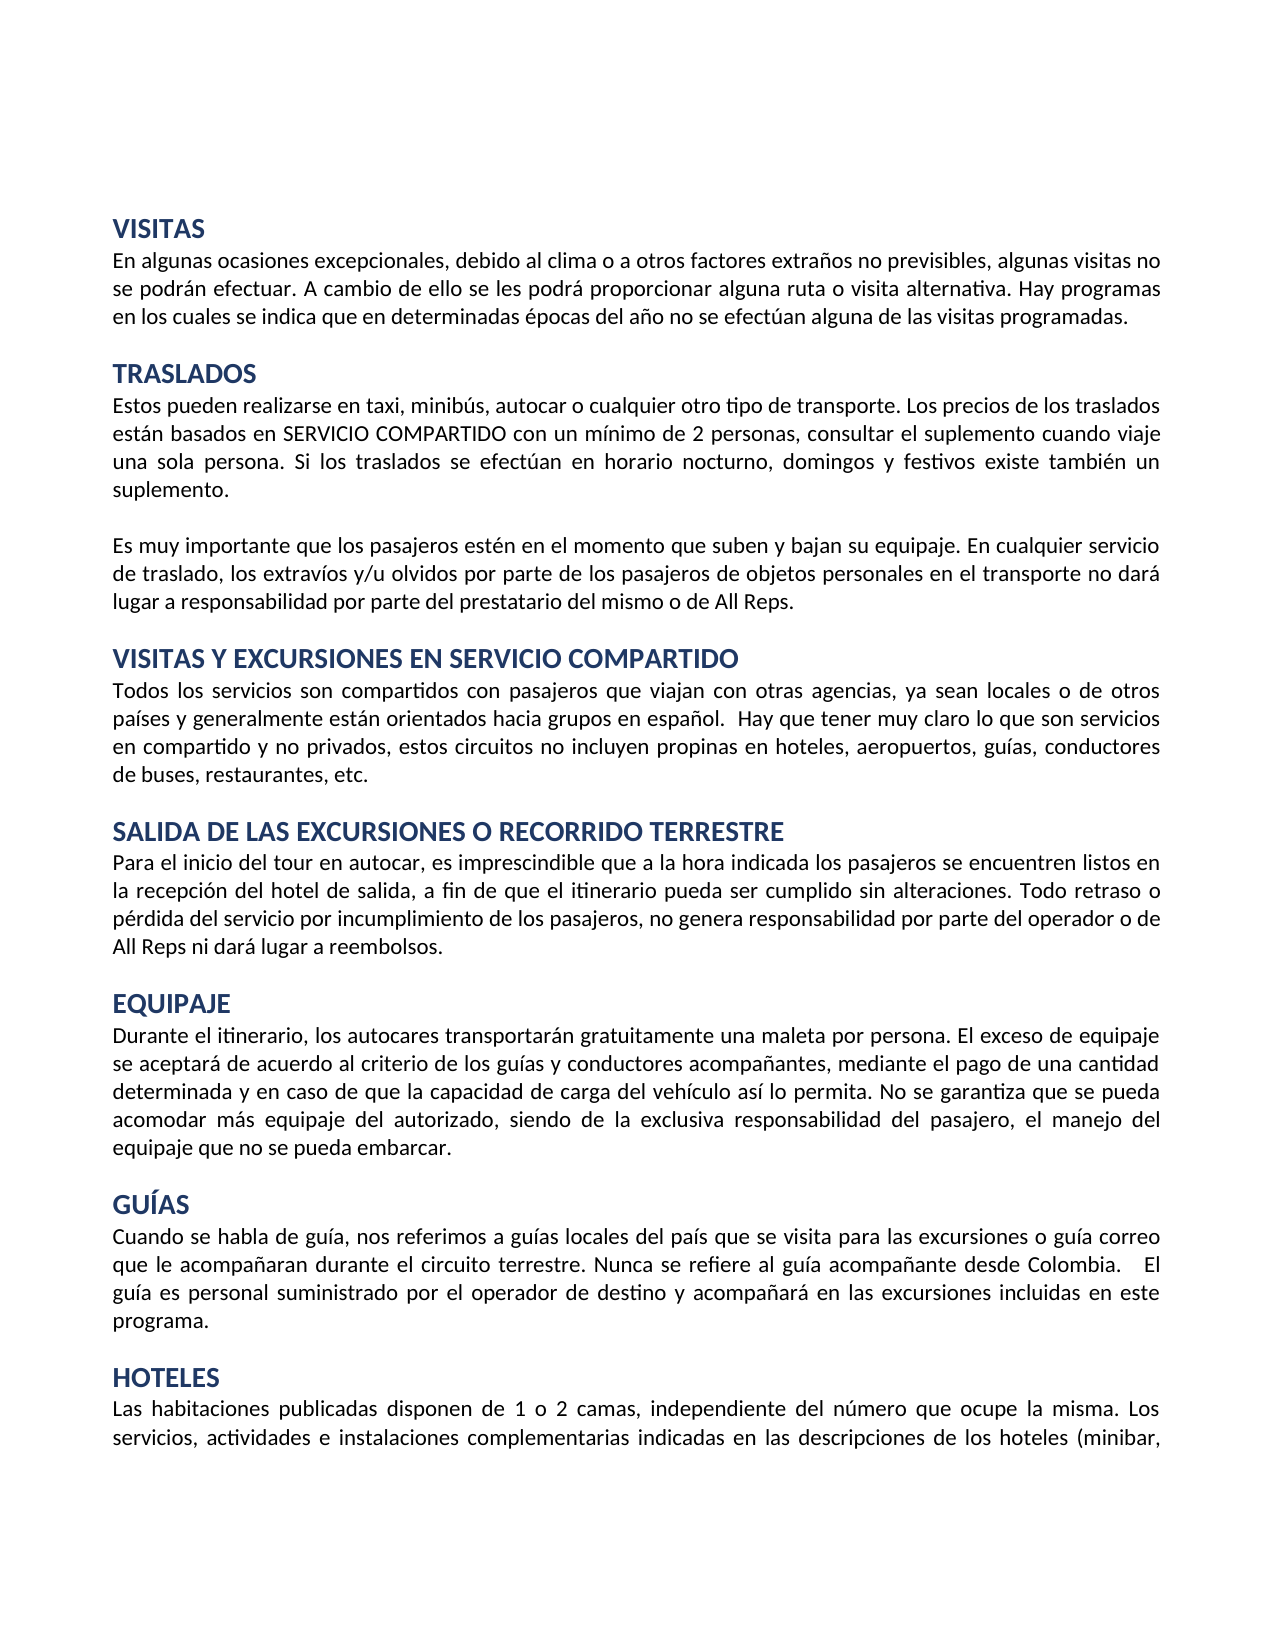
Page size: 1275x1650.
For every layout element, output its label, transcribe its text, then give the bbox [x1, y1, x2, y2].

text TRASLADOS [112, 355, 1162, 391]
text Estos pueden realizarse en taxi, minibús, autocar o cualquier otro tipo de transporte. Los precios de los traslados están basados en SERVICIO COMPARTIDO con un mínimo de 2 personas, consultar el suplemento cuando viaje una sola persona. Si los traslados se efectúan en horario nocturno, domingos y festivos existe también un suplemento. [112, 391, 1162, 503]
text Durante el itinerario, los autocares transportarán gratuitamente una maleta por persona. El exceso de equipaje se aceptará de acuerdo al criterio de los guías y conductores acompañantes, mediante el pago de una cantidad determinada y en caso de que la capacidad de carga del vehículo así lo permita. No se garantiza que se pueda acomodar más equipaje del autorizado, siendo de la exclusiva responsabilidad del pasajero, el manejo del equipaje que no se pueda embarcar. [112, 1021, 1162, 1161]
text VISITAS Y EXCURSIONES EN SERVICIO COMPARTIDO [112, 640, 1162, 676]
text Todos los servicios son compartidos con pasajeros que viajan con otras agencias, ya sean locales o de otros países y generalmente están orientados hacia grupos en español. Hay que tener muy claro lo que son servicios en compartido y no privados, estos circuitos no incluyen propinas en hoteles, aeropuertos, guías, conductores de buses, restaurantes, etc. [112, 676, 1162, 788]
text Para el inicio del tour en autocar, es imprescindible que a la hora indicada los pasajeros se encuentren listos en la recepción del hotel de salida, a fin de que el itinerario pueda ser cumplido sin alteraciones. Todo retraso o pérdida del servicio por incumplimiento de los pasajeros, no genera responsabilidad por parte del operador o de All Reps ni dará lugar a reembolsos. [112, 848, 1162, 961]
text Es muy importante que los pasajeros estén en el momento que suben y bajan su equipaje. En cualquier servicio de traslado, los extravíos y/u olvidos por parte de los pasajeros de objetos personales en el transporte no dará lugar a responsabilidad por parte del prestatario del mismo o de All Reps. [112, 531, 1162, 615]
text HOTELES [112, 1359, 1162, 1394]
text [112, 1394, 1162, 1451]
text EQUIPAJE [112, 986, 1162, 1021]
text VISITAS [112, 211, 1162, 246]
text Cuando se habla de guía, nos referimos a guías locales del país que se visita para las excursiones o guía correo que le acompañaran durante el circuito terrestre. Nunca se refiere al guía acompañante desde Colombia. El guía es personal suministrado por el operador de destino y acompañará en las excursiones incluidas en este programa. [112, 1222, 1162, 1334]
text En algunas ocasiones excepcionales, debido al clima o a otros factores extraños no previsibles, algunas visitas no se podrán efectuar. A cambio de ello se les podrá proporcionar alguna ruta o visita alternativa. Hay programas en los cuales se indica que en determinadas épocas del año no se efectúan alguna de las visitas programadas. [112, 246, 1162, 330]
text SALIDA DE LAS EXCURSIONES O RECORRIDO TERRESTRE [112, 813, 1162, 848]
text GUÍAS [112, 1186, 1162, 1222]
